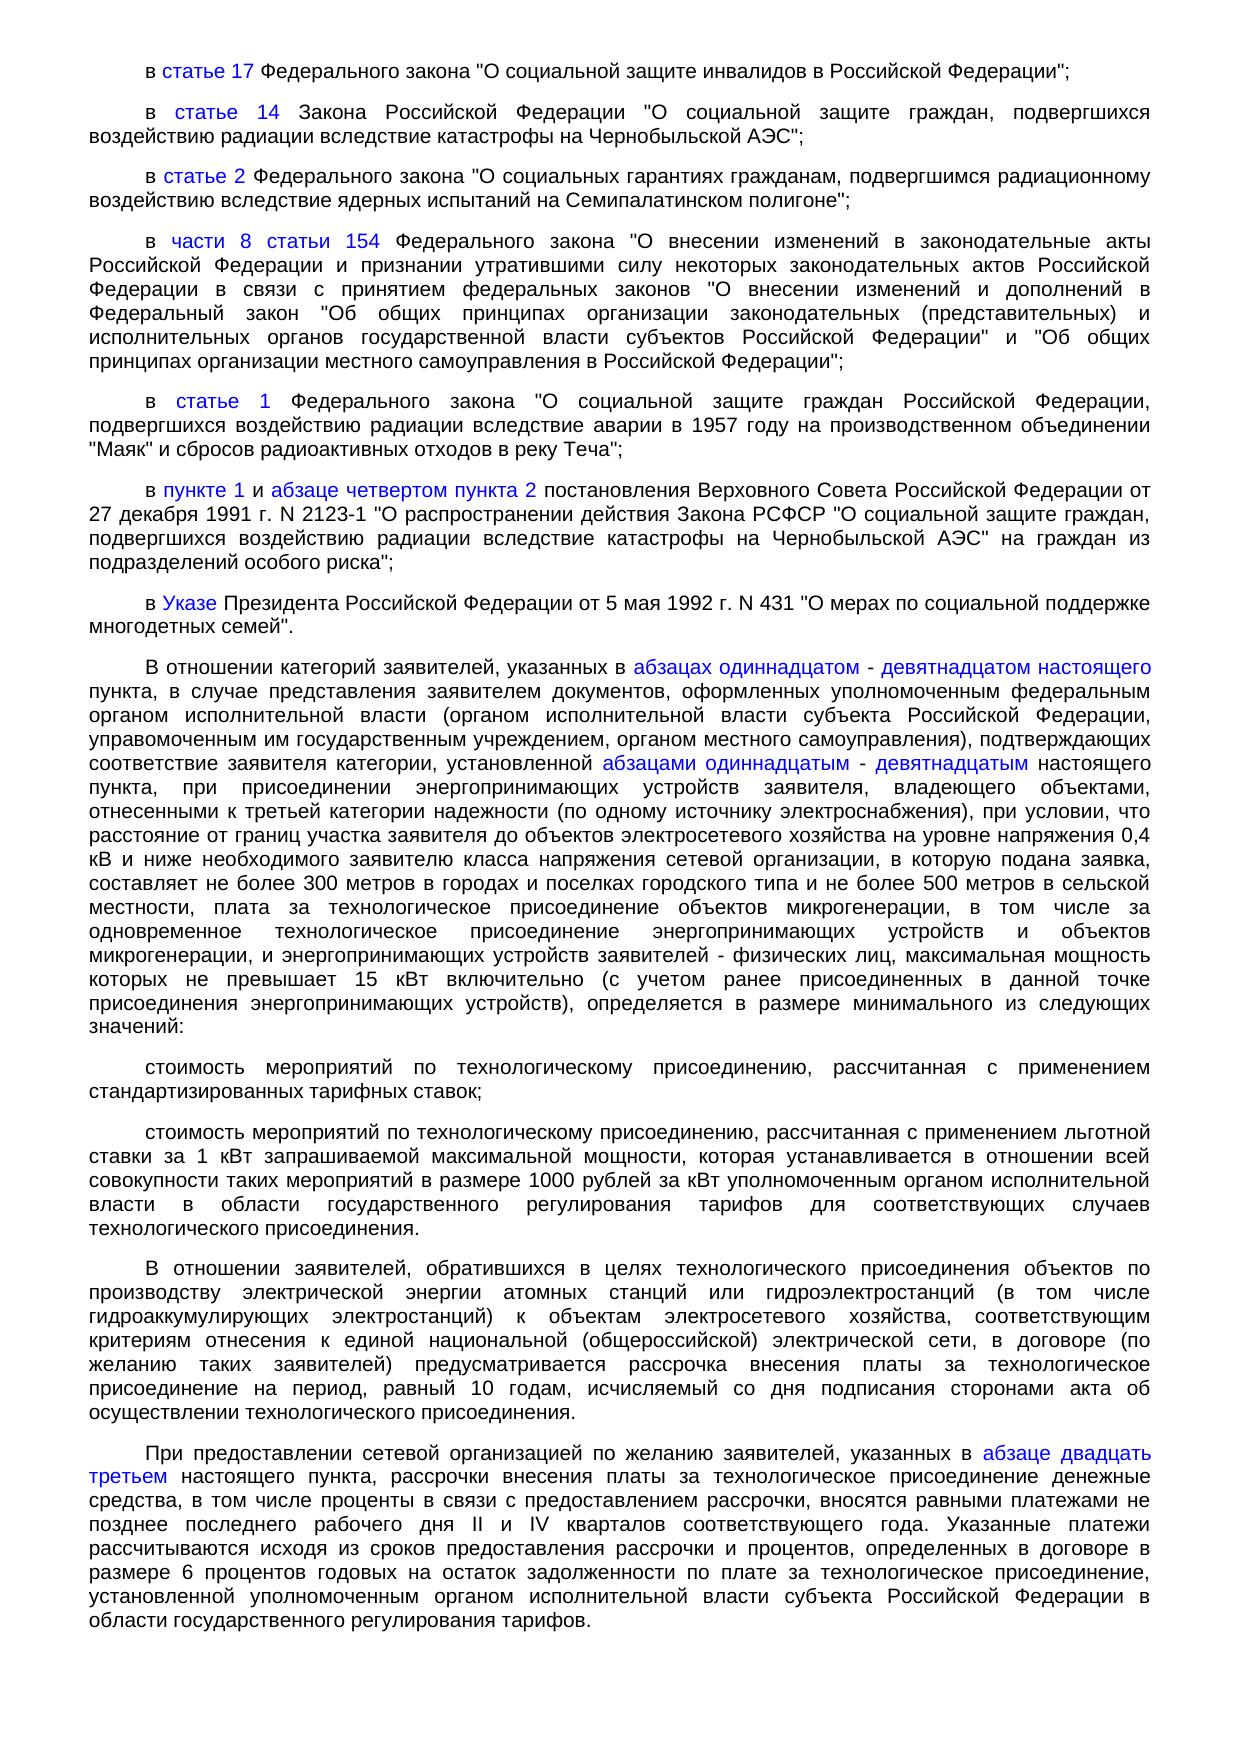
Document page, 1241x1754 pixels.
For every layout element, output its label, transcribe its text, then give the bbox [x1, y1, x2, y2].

text в статье 14 Закона Российской Федерации "О социальной защите граждан, подвергшихся воздействию радиации вследствие катастрофы на Чернобыльской АЭС"; [89, 100, 1152, 148]
text в части 8 статьи 154 Федерального закона "О внесении изменений в законодательные акты Российской Федерации и признании утратившими силу некоторых законодательных актов Российской Федерации в связи с принятием федеральных законов "О внесении изменений и дополнений в Федеральный закон "Об общих принципах организации законодательных (представительных) и исполнительных органов государственной власти субъектов Российской Федерации" и "Об общих принципах организации местного самоуправления в Российской Федерации"; [89, 229, 1152, 373]
text При предоставлении сетевой организацией по желанию заявителей, указанных в абзаце двадцать третьем настоящего пункта, рассрочки внесения платы за технологическое присоединение денежные средства, в том числе проценты в связи с предоставлением рассрочки, вносятся равными платежами не позднее последнего рабочего дня II и IV кварталов соответствующего года. Указанные платежи рассчитываются исходя из сроков предоставления рассрочки и процентов, определенных в договоре в размере 6 процентов годовых на остаток задолженности по плате за технологическое присоединение, установленной уполномоченным органом исполнительной власти субъекта Российской Федерации в области государственного регулирования тарифов. [89, 1440, 1152, 1632]
text стоимость мероприятий по технологическому присоединению, рассчитанная с применением льготной ставки за 1 кВт запрашиваемой максимальной мощности, которая устанавливается в отношении всей совокупности таких мероприятий в размере 1000 рублей за кВт уполномоченным органом исполнительной власти в области государственного регулирования тарифов для соответствующих случаев технологического присоединения. [89, 1119, 1152, 1239]
text в статье 1 Федерального закона "О социальной защите граждан Российской Федерации, подвергшихся воздействию радиации вследствие аварии в 1957 году на производственном объединении "Маяк" и сбросов радиоактивных отходов в реку Теча"; [89, 389, 1152, 461]
text стоимость мероприятий по технологическому присоединению, рассчитанная с применением стандартизированных тарифных ставок; [89, 1055, 1152, 1103]
text В отношении заявителей, обратившихся в целях технологического присоединения объектов по производству электрической энергии атомных станций или гидроэлектростанций (в том числе гидроаккумулирующих электростанций) к объектам электросетевого хозяйства, соответствующим критериям отнесения к единой национальной (общероссийской) электрической сети, в договоре (по желанию таких заявителей) предусматривается рассрочка внесения платы за технологическое присоединение на период, равный 10 годам, исчисляемый со дня подписания сторонами акта об осуществлении технологического присоединения. [89, 1256, 1152, 1424]
text в пункте 1 и абзаце четвертом пункта 2 постановления Верховного Совета Российской Федерации от 27 декабря 1991 г. N 2123-1 "О распространении действия Закона РСФСР "О социальной защите граждан, подвергшихся воздействию радиации вследствие катастрофы на Чернобыльской АЭС" на граждан из подразделений особого риска"; [89, 478, 1152, 574]
text в Указе Президента Российской Федерации от 5 мая 1992 г. N 431 "О мерах по социальной поддержке многодетных семей". [89, 590, 1152, 638]
text в статье 2 Федерального закона "О социальных гарантиях гражданам, подвергшимся радиационному воздействию вследствие ядерных испытаний на Семипалатинском полигоне"; [89, 164, 1152, 212]
text В отношении категорий заявителей, указанных в абзацах одиннадцатом - девятнадцатом настоящего пункта, в случае представления заявителем документов, оформленных уполномоченным федеральным органом исполнительной власти (органом исполнительной власти субъекта Российской Федерации, управомоченным им государственным учреждением, органом местного самоуправления), подтверждающих соответствие заявителя категории, установленной абзацами одиннадцатым - девятнадцатым настоящего пункта, при присоединении энергопринимающих устройств заявителя, владеющего объектами, отнесенными к третьей категории надежности (по одному источнику электроснабжения), при условии, что расстояние от границ участка заявителя до объектов электросетевого хозяйства на уровне напряжения 0,4 кВ и ниже необходимого заявителю класса напряжения сетевой организации, в которую подана заявка, составляет не более 300 метров в городах и поселках городского типа и не более 500 метров в сельской местности, плата за технологическое присоединение объектов микрогенерации, в том числе за одновременное технологическое присоединение энергопринимающих устройств и объектов микрогенерации, и энергопринимающих устройств заявителей - физических лиц, максимальная мощность которых не превышает 15 кВт включительно (с учетом ранее присоединенных в данной точке присоединения энергопринимающих устройств), определяется в размере минимального из следующих значений: [89, 655, 1152, 1038]
text в статье 17 Федерального закона "О социальной защите инвалидов в Российской Федерации"; [89, 59, 1152, 83]
